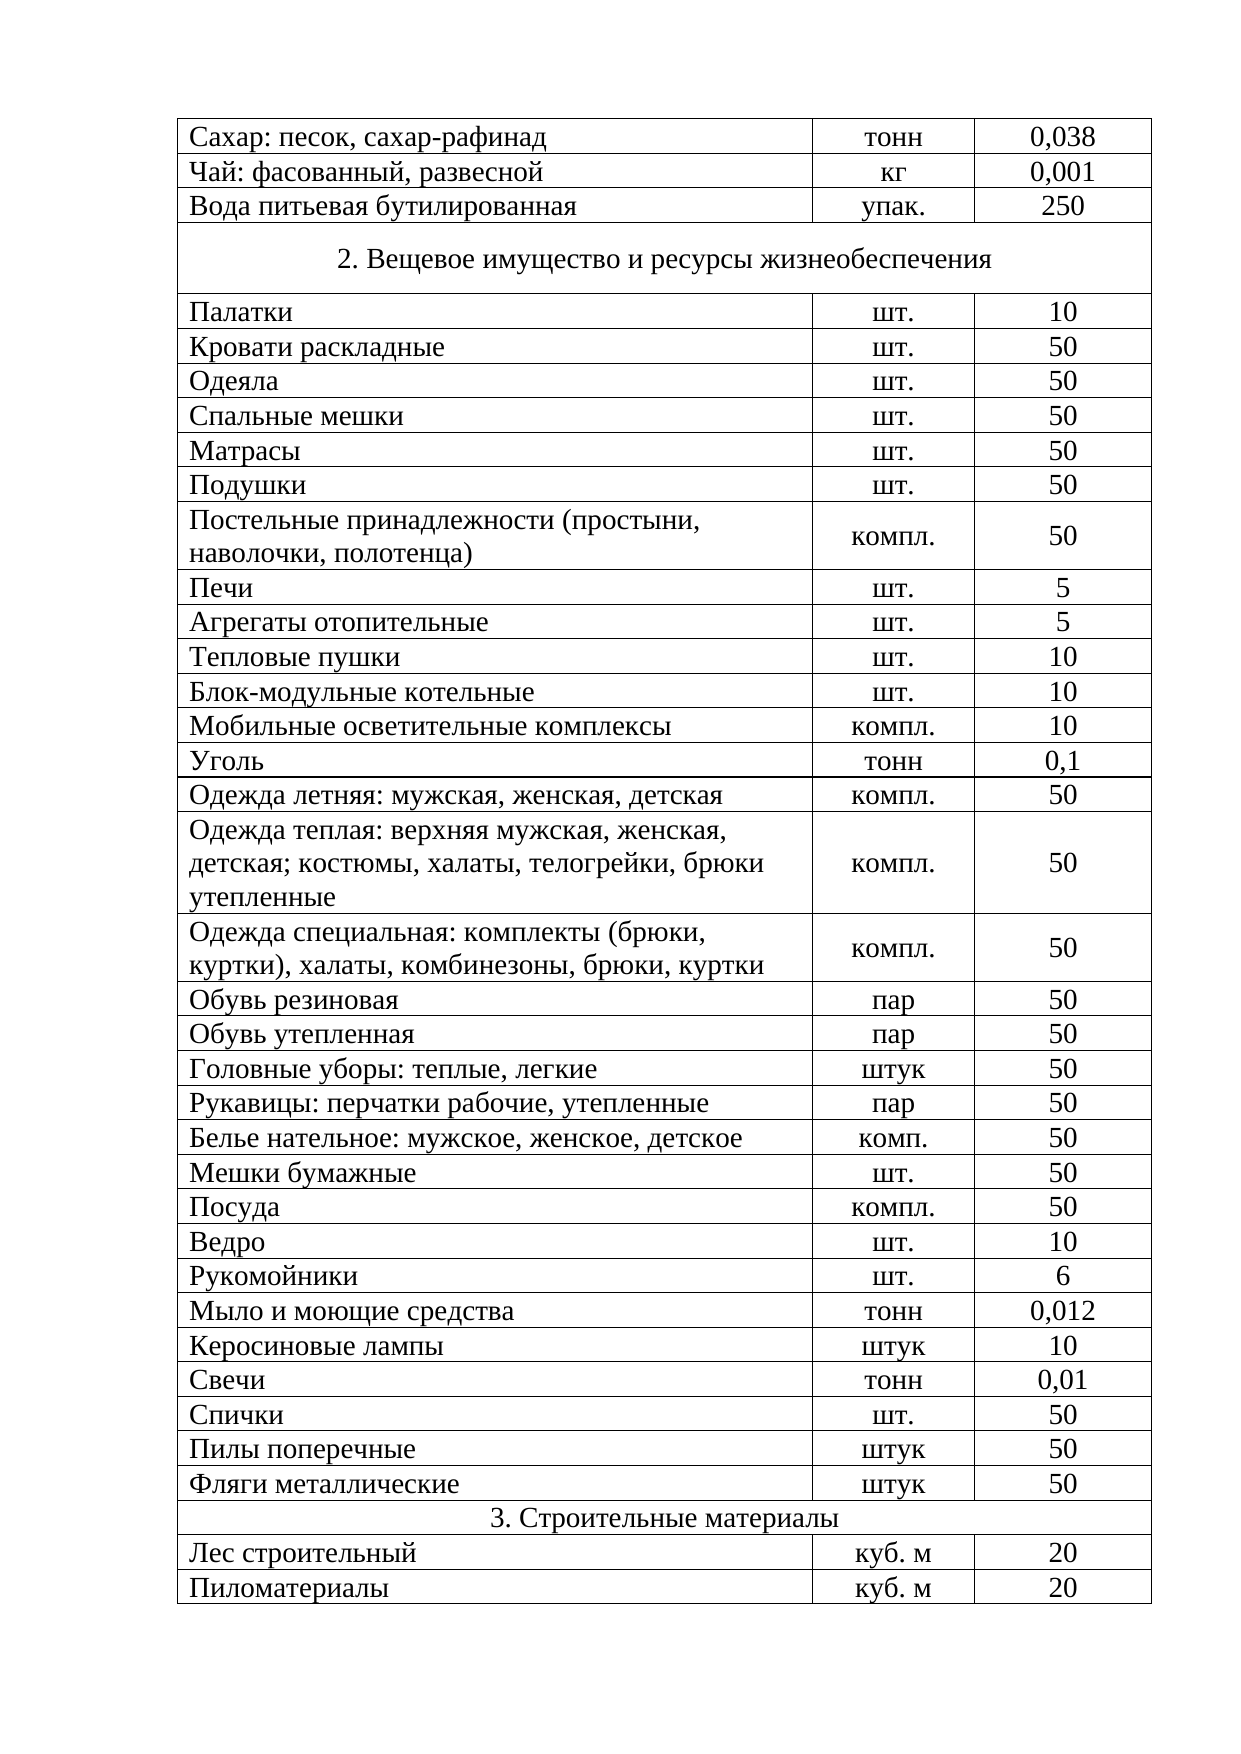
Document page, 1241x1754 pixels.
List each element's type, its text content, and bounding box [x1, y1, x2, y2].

table_cell шт. [813, 605, 974, 638]
table_cell Мобильные осветительные комплексы [178, 708, 812, 742]
table_cell шт. [813, 433, 974, 466]
table_cell 50 [975, 1120, 1151, 1154]
table_cell Постельные принадлежности (простыни, наволочки, полотенца) [178, 502, 812, 569]
table_cell шт. [813, 329, 974, 362]
table_cell Пилы поперечные [178, 1431, 812, 1465]
table_cell 50 [975, 1086, 1151, 1119]
table_cell шт. [813, 674, 974, 707]
table_cell 6 [975, 1259, 1151, 1292]
table_cell 2. Вещевое имущество и ресурсы жизнеобеспечения [178, 223, 1151, 293]
table_cell 50 [975, 433, 1151, 466]
table_cell 50 [975, 812, 1151, 913]
table_cell Спальные мешки [178, 398, 812, 432]
table_cell 0,012 [975, 1293, 1151, 1327]
table_cell 50 [975, 1431, 1151, 1465]
table_cell кг [813, 154, 974, 187]
table_cell Головные уборы: теплые, легкие [178, 1051, 812, 1084]
table_cell штук [813, 1466, 974, 1499]
table_cell компл. [813, 778, 974, 811]
table_cell Свечи [178, 1362, 812, 1396]
table_cell 50 [975, 914, 1151, 981]
table_cell компл. [813, 812, 974, 913]
table_cell 50 [975, 1397, 1151, 1430]
table_cell шт. [813, 1155, 974, 1188]
table_cell 50 [975, 1189, 1151, 1223]
table_cell 10 [975, 639, 1151, 673]
table_cell 10 [975, 1328, 1151, 1361]
table_cell Палатки [178, 294, 812, 328]
table_cell 5 [975, 570, 1151, 603]
table_cell 0,01 [975, 1362, 1151, 1396]
table_cell упак. [813, 188, 974, 222]
table_cell Рукавицы: перчатки рабочие, утепленные [178, 1086, 812, 1119]
table_cell 0,038 [975, 119, 1151, 153]
table_cell 50 [975, 398, 1151, 432]
table_cell компл. [813, 502, 974, 569]
table_cell штук [813, 1431, 974, 1465]
table_cell шт. [813, 364, 974, 397]
table_cell 50 [975, 1155, 1151, 1188]
table_cell 50 [975, 982, 1151, 1015]
table_cell куб. м [813, 1535, 974, 1569]
table_cell 50 [975, 502, 1151, 569]
table_cell шт. [813, 1397, 974, 1430]
table_cell Спички [178, 1397, 812, 1430]
table_cell 50 [975, 778, 1151, 811]
table_cell шт. [813, 1259, 974, 1292]
table_cell Посуда [178, 1189, 812, 1223]
table_cell 0,001 [975, 154, 1151, 187]
table_cell Фляги металлические [178, 1466, 812, 1499]
table_cell тонн [813, 743, 974, 776]
table_cell Кровати раскладные [178, 329, 812, 362]
table_cell шт. [813, 1224, 974, 1257]
table_cell компл. [813, 1189, 974, 1223]
table_cell Мешки бумажные [178, 1155, 812, 1188]
table_cell компл. [813, 708, 974, 742]
table_cell Чай: фасованный, развесной [178, 154, 812, 187]
table_cell пар [813, 1086, 974, 1119]
table_cell 50 [975, 1466, 1151, 1499]
table_cell компл. [813, 914, 974, 981]
table_cell Вода питьевая бутилированная [178, 188, 812, 222]
table_cell 50 [975, 1016, 1151, 1050]
table_cell 50 [975, 467, 1151, 501]
table_cell 0,1 [975, 743, 1151, 776]
table_cell пар [813, 982, 974, 1015]
table_cell Керосиновые лампы [178, 1328, 812, 1361]
table_cell комп. [813, 1120, 974, 1154]
table_cell Агрегаты отопительные [178, 605, 812, 638]
table_cell 50 [975, 329, 1151, 362]
table_cell шт. [813, 467, 974, 501]
table_cell 5 [975, 605, 1151, 638]
table_cell 20 [975, 1535, 1151, 1569]
table_cell Лес строительный [178, 1535, 812, 1569]
table_cell Ведро [178, 1224, 812, 1257]
table_cell штук [813, 1328, 974, 1361]
table_cell Уголь [178, 743, 812, 776]
table_cell Рукомойники [178, 1259, 812, 1292]
table_cell Обувь утепленная [178, 1016, 812, 1050]
table_cell Блок-модульные котельные [178, 674, 812, 707]
table_cell тонн [813, 119, 974, 153]
table_cell Матрасы [178, 433, 812, 466]
table_cell Тепловые пушки [178, 639, 812, 673]
table_cell Одежда специальная: комплекты (брюки, куртки), халаты, комбинезоны, брюки, куртки [178, 914, 812, 981]
table_cell шт. [813, 294, 974, 328]
table_cell Мыло и моющие средства [178, 1293, 812, 1327]
table_cell штук [813, 1051, 974, 1084]
table_cell Одежда летняя: мужская, женская, детская [178, 778, 812, 811]
table_cell шт. [813, 398, 974, 432]
table_cell Одеяла [178, 364, 812, 397]
table_cell 250 [975, 188, 1151, 222]
table_cell 10 [975, 708, 1151, 742]
table_cell 10 [975, 1224, 1151, 1257]
table_cell 50 [975, 364, 1151, 397]
table_cell 10 [975, 674, 1151, 707]
table_cell Одежда теплая: верхняя мужская, женская, детская; костюмы, халаты, телогрейки, брюки утепленные [178, 812, 812, 913]
table_cell Печи [178, 570, 812, 603]
table_cell куб. м [813, 1570, 974, 1603]
table_cell шт. [813, 570, 974, 603]
table_cell тонн [813, 1362, 974, 1396]
table_cell Сахар: песок, сахар-рафинад [178, 119, 812, 153]
table_cell Подушки [178, 467, 812, 501]
table_cell тонн [813, 1293, 974, 1327]
table_cell 50 [975, 1051, 1151, 1084]
table_cell шт. [813, 639, 974, 673]
table_cell Пиломатериалы [178, 1570, 812, 1603]
table_cell Белье нательное: мужское, женское, детское [178, 1120, 812, 1154]
table_cell 10 [975, 294, 1151, 328]
table_cell Обувь резиновая [178, 982, 812, 1015]
table_cell пар [813, 1016, 974, 1050]
table_cell 20 [975, 1570, 1151, 1603]
table_cell 3. Строительные материалы [178, 1501, 1151, 1534]
